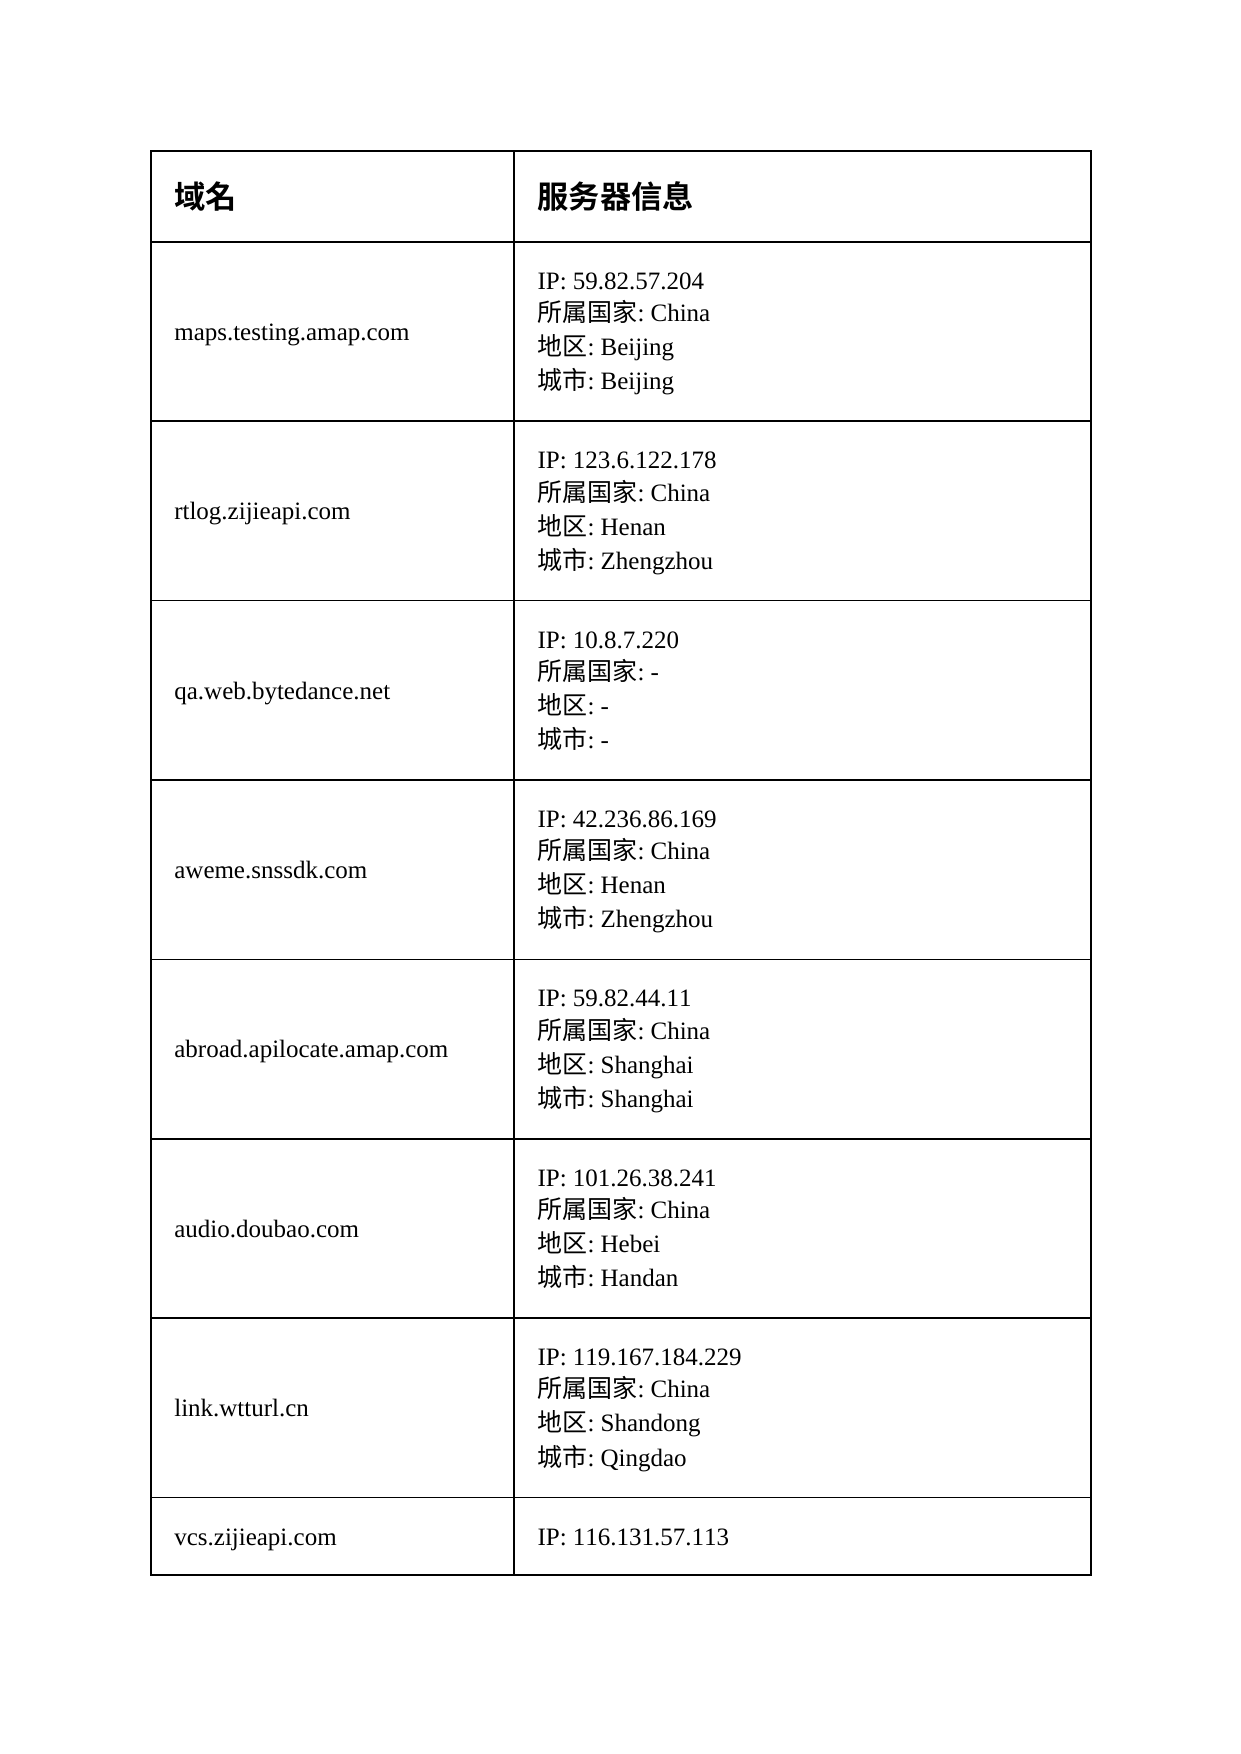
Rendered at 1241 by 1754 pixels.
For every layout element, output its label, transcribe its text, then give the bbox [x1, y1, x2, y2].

table_header 域名 [152, 152, 513, 241]
table_cell link.wtturl.cn [152, 1319, 513, 1497]
table_cell maps.testing.amap.com [152, 243, 513, 420]
table_cell IP: 123.6.122.178 所属国家: China 地区: Henan 城市: Zhengzhou [515, 422, 1090, 600]
table_cell abroad.apilocate.amap.com [152, 960, 513, 1138]
table_cell IP: 101.26.38.241 所属国家: China 地区: Hebei 城市: Handan [515, 1140, 1090, 1317]
table_cell IP: 10.8.7.220 所属国家: - 地区: - 城市: - [515, 601, 1090, 779]
table_cell audio.doubao.com [152, 1140, 513, 1317]
table_cell IP: 119.167.184.229 所属国家: China 地区: Shandong 城市: Qingdao [515, 1319, 1090, 1497]
table_cell qa.web.bytedance.net [152, 601, 513, 779]
table_cell IP: 59.82.44.11 所属国家: China 地区: Shanghai 城市: Shanghai [515, 960, 1090, 1138]
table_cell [515, 1498, 1090, 1574]
table_header 服务器信息 [515, 152, 1090, 241]
table_cell rtlog.zijieapi.com [152, 422, 513, 600]
table_cell vcs.zijieapi.com [152, 1498, 513, 1574]
table_cell IP: 42.236.86.169 所属国家: China 地区: Henan 城市: Zhengzhou [515, 781, 1090, 958]
table_cell aweme.snssdk.com [152, 781, 513, 958]
table_cell IP: 59.82.57.204 所属国家: China 地区: Beijing 城市: Beijing [515, 243, 1090, 420]
